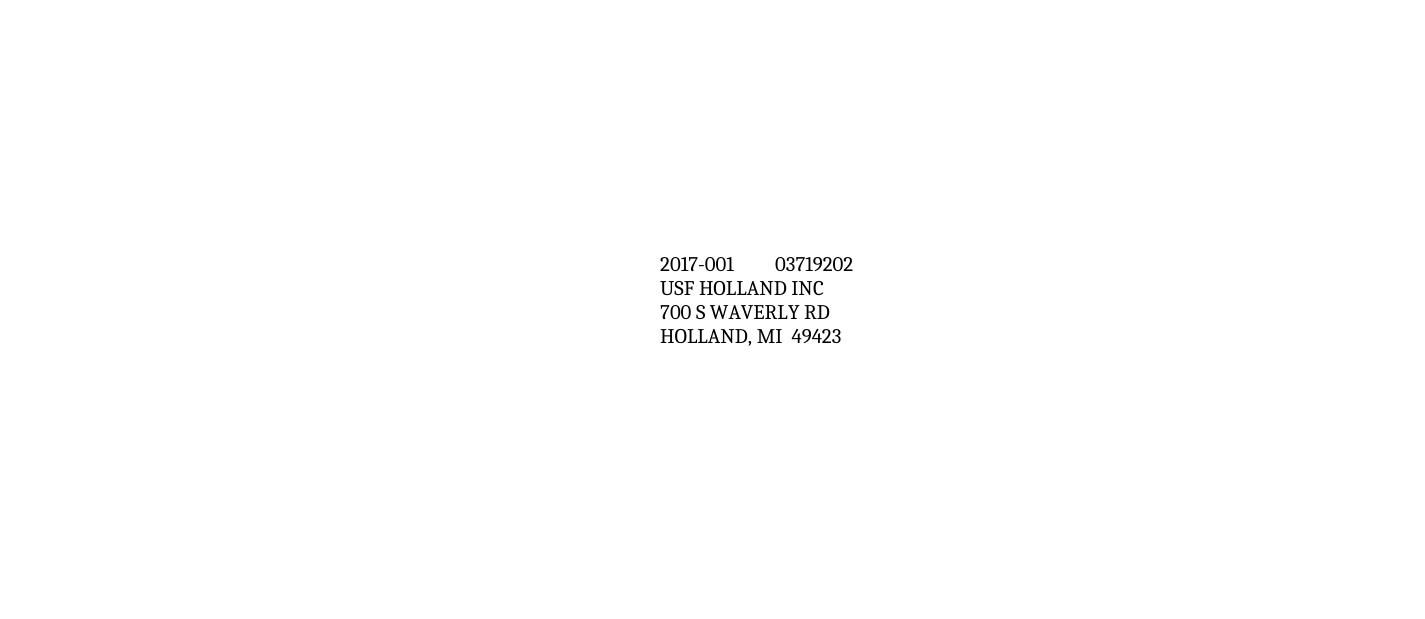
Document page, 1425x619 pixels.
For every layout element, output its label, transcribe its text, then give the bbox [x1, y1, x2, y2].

text 2017-001 03719202 [60, 253, 1350, 277]
text HOLLAND, MI 49423 [60, 325, 1350, 349]
text 700 S WAVERLY RD [60, 301, 1350, 325]
text USF HOLLAND INC [60, 277, 1350, 301]
